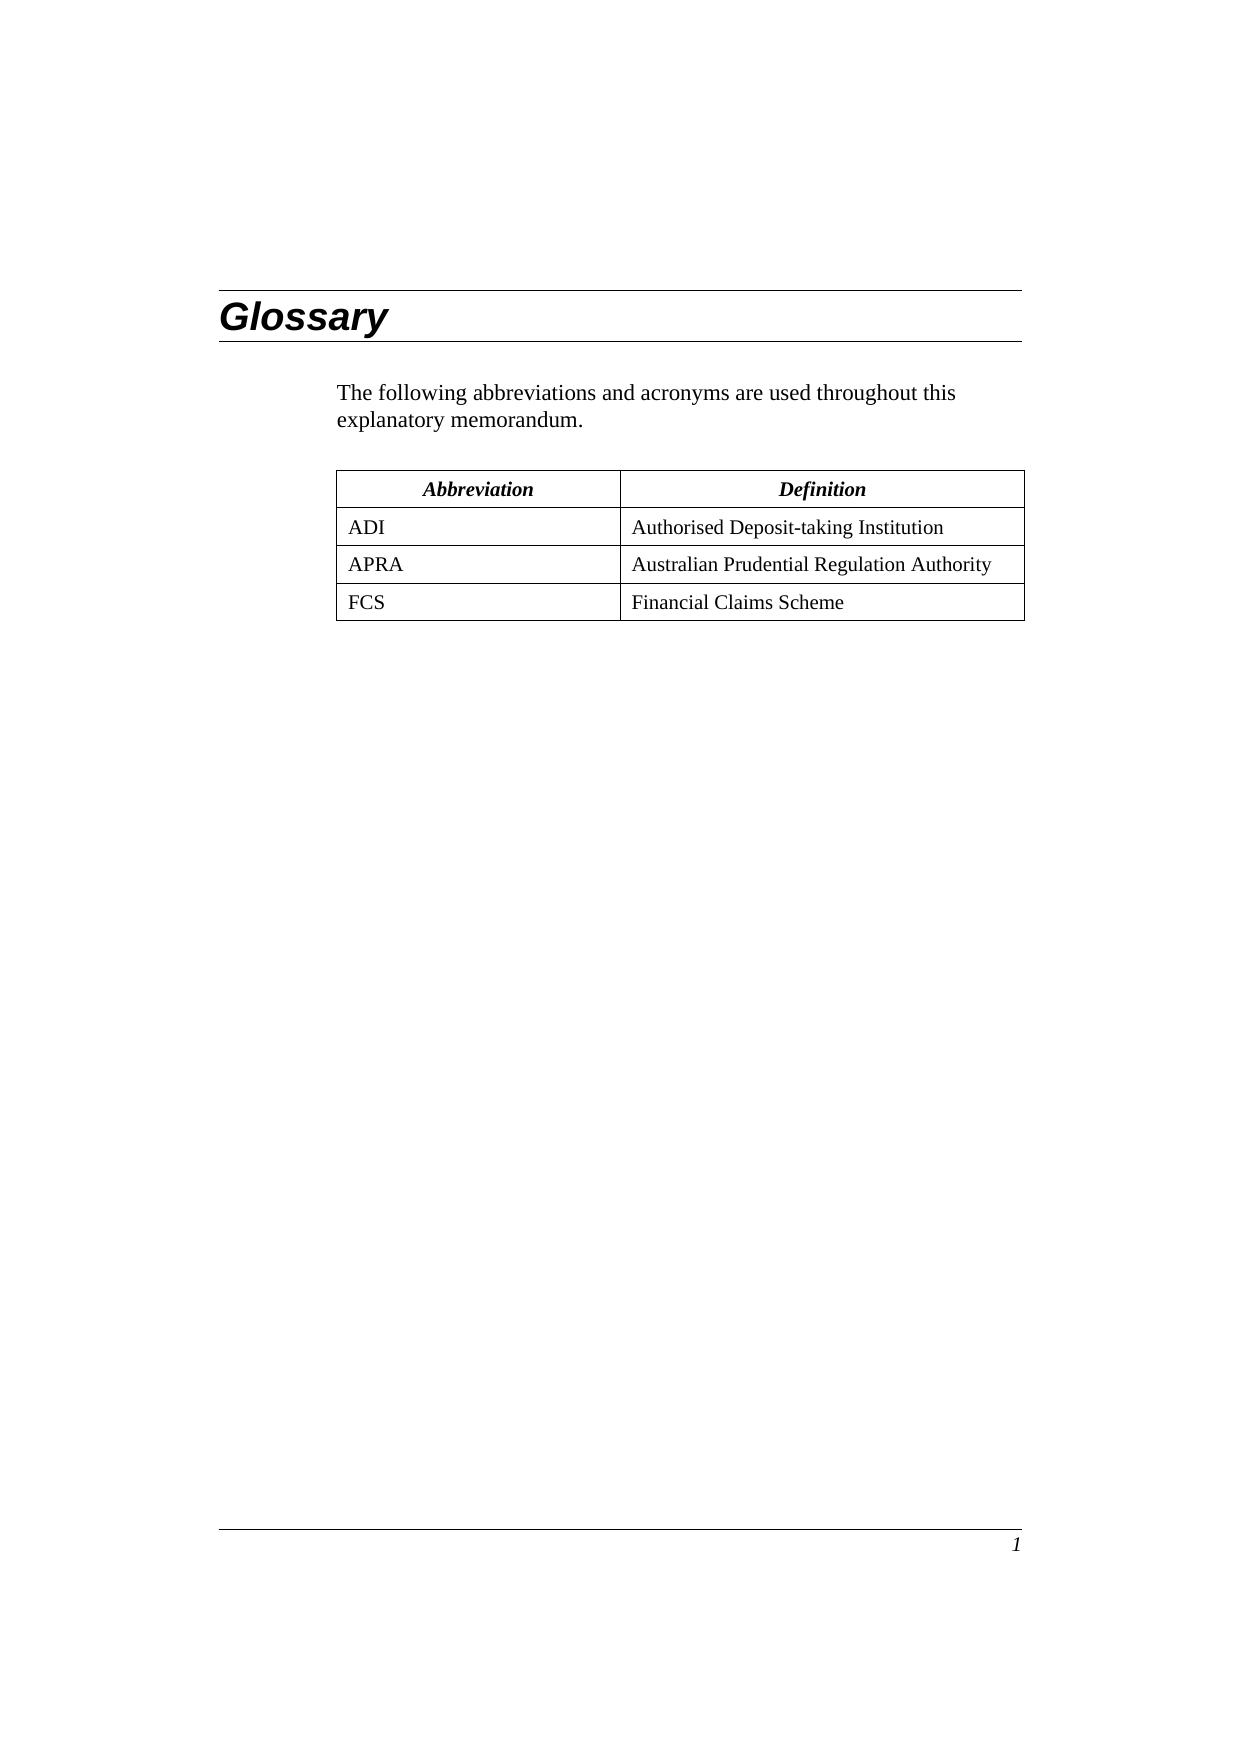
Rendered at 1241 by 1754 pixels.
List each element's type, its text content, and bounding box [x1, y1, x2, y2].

table_cell FCS [337, 584, 620, 620]
table_header Definition [621, 471, 1024, 507]
table_cell Australian Prudential Regulation Authority [621, 546, 1024, 582]
table_cell ADI [337, 508, 620, 545]
subtitle Glossary [218, 291, 1022, 342]
text The following abbreviations and acronyms are used throughout this explanatory memorandum. [337, 379, 1022, 432]
table_cell Financial Claims Scheme [621, 584, 1024, 620]
table_cell APRA [337, 546, 620, 582]
table_cell Authorised Deposit-taking Institution [621, 508, 1024, 545]
table_header Abbreviation [337, 471, 620, 507]
